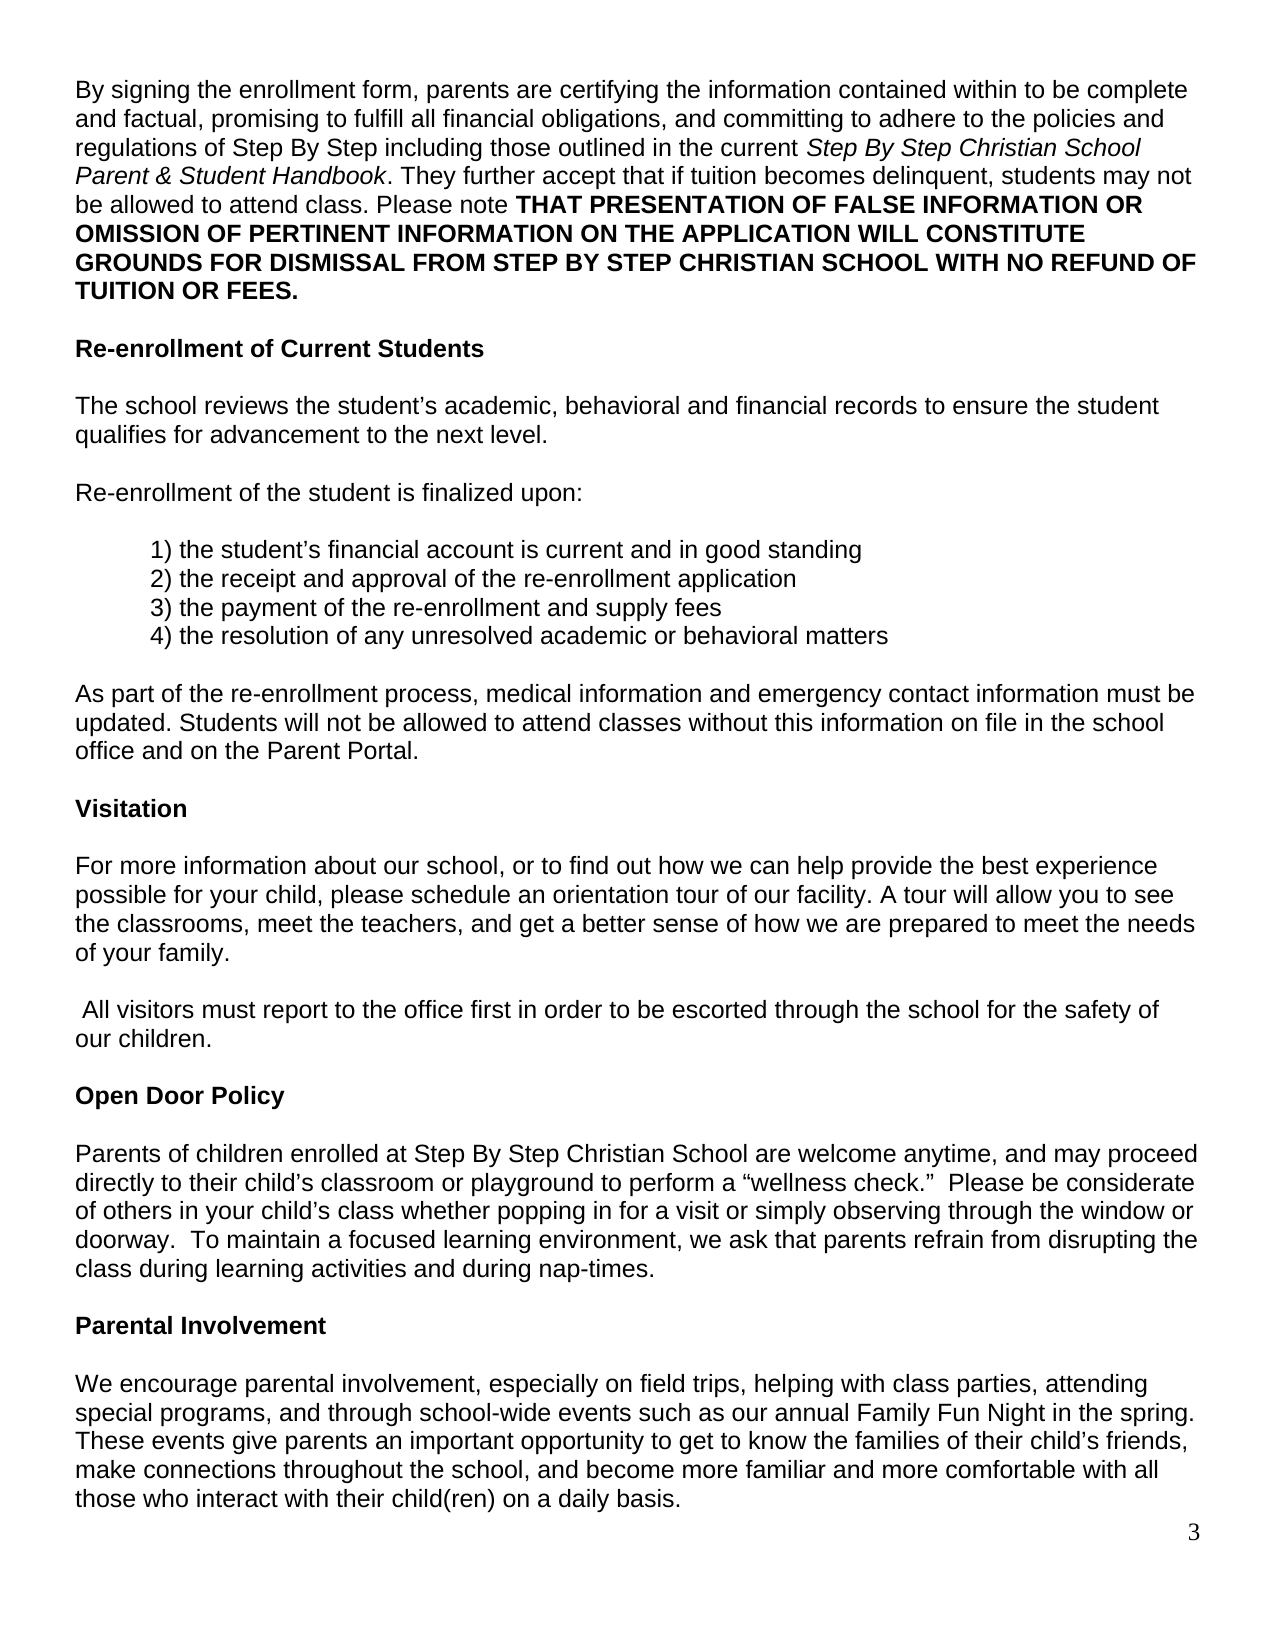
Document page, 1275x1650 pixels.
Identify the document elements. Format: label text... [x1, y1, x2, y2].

text By signing the enrollment form, parents are certifying the information contained within to be complete and factual, promising to fulfill all financial obligations, and committing to adhere to the policies and regulations of Step By Step including those outlined in the current Step By Step Christian School Parent & Student Handbook. They further accept that if tuition becomes delinquent, students may not be allowed to attend class. Please note THAT PRESENTATION OF FALSE INFORMATION OR OMISSION OF PERTINENT INFORMATION ON THE APPLICATION WILL CONSTITUTE GROUNDS FOR DISMISSAL FROM STEP BY STEP CHRISTIAN SCHOOL WITH NO REFUND OF TUITION OR FEES. [75, 75, 1200, 305]
text All visitors must report to the office first in order to be escorted through the school for the safety of our children. [75, 995, 1200, 1052]
text 3) the payment of the re-enrollment and supply fees [150, 592, 1200, 621]
text 1) the student’s financial account is current and in good standing [150, 535, 1200, 564]
text Visitation [75, 794, 1200, 822]
text Parents of children enrolled at Step By Step Christian School are welcome anytime, and may proceed directly to their child’s classroom or playground to perform a “wellness check.” Please be considerate of others in your child’s class whether popping in for a visit or simply observing through the window or doorway. To maintain a focused learning environment, we ask that parents refrain from disrupting the class during learning activities and during nap-times. [75, 1139, 1200, 1282]
text As part of the re-enrollment process, medical information and emergency contact information must be updated. Students will not be allowed to attend classes without this information on file in the school office and on the Parent Portal. [75, 679, 1200, 765]
text For more information about our school, or to find out how we can help provide the best experience possible for your child, please schedule an orientation tour of our facility. A tour will allow you to see the classrooms, meet the teachers, and get a better sense of how we are prepared to meet the needs of your family. [75, 851, 1200, 966]
text 4) the resolution of any unresolved academic or behavioral matters [150, 621, 1200, 650]
text 2) the receipt and approval of the re-enrollment application [150, 564, 1200, 592]
text Parental Involvement [75, 1311, 1200, 1340]
text We encourage parental involvement, especially on field trips, helping with class parties, attending special programs, and through school-wide events such as our annual Family Fun Night in the spring. These events give parents an important opportunity to get to know the families of their child’s friends, make connections throughout the school, and become more familiar and more comfortable with all those who interact with their child(ren) on a daily basis. [75, 1369, 1200, 1512]
text Open Door Policy [75, 1081, 1200, 1110]
text Re-enrollment of the student is finalized upon: [75, 477, 1200, 506]
text Re-enrollment of Current Students [75, 334, 1200, 362]
text The school reviews the student’s academic, behavioral and financial records to ensure the student qualifies for advancement to the next level. [75, 391, 1200, 449]
